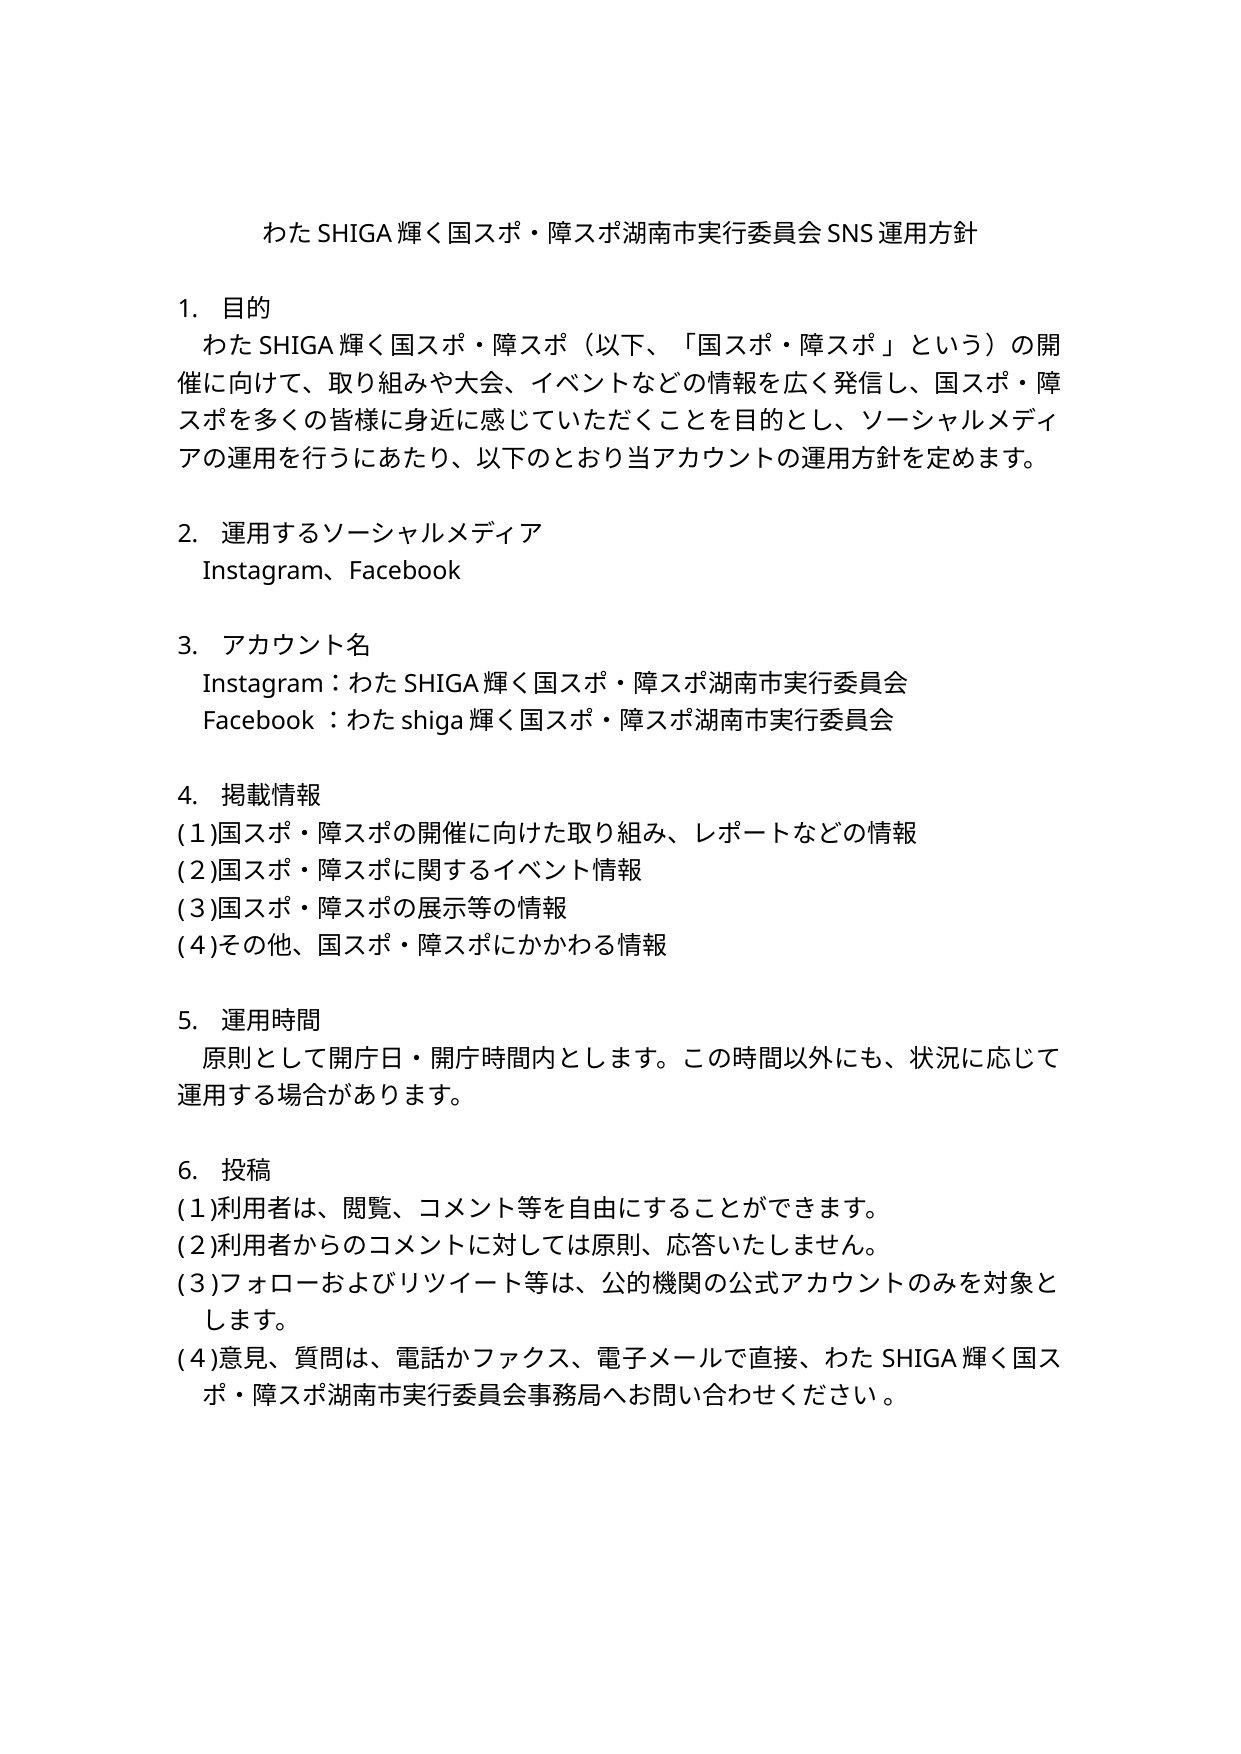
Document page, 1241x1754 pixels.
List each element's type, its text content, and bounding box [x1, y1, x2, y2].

list 運用するソーシャルメディア [177, 513, 1063, 550]
text (３)フォローおよびリツイート等は、公的機関の公式アカウントのみを対象とします。 [177, 1263, 1063, 1338]
list 運用時間 [177, 1000, 1063, 1038]
text (２)国スポ・障スポに関するイベント情報 [177, 850, 1063, 888]
text (１)利用者は、閲覧、コメント等を自由にすることができます。 [177, 1188, 1063, 1225]
text Instagram：わたSHIGA輝く国スポ・障スポ湖南市実行委員会 [177, 663, 1063, 700]
text (３)国スポ・障スポの展示等の情報 [177, 888, 1063, 925]
text (４)その他、国スポ・障スポにかかわる情報 [177, 925, 1063, 963]
text (１)国スポ・障スポの開催に向けた取り組み、レポートなどの情報 [177, 813, 1063, 850]
text わたSHIGA輝く国スポ・障スポ湖南市実行委員会SNS運用方針 [177, 213, 1063, 250]
list 目的 [177, 288, 1063, 325]
list 投稿 [177, 1150, 1063, 1188]
list 掲載情報 [177, 775, 1063, 813]
text Instagram、Facebook [177, 550, 1063, 588]
text わたSHIGA輝く国スポ・障スポ（以下、「国スポ・障スポ 」という）の開催に向けて、取り組みや大会、イベントなどの情報を広く発信し、国スポ・障スポを多くの皆様に身近に感じていただくことを目的とし、ソーシャルメディアの運用を行うにあたり、以下のとおり当アカウントの運用方針を定めます。 [177, 325, 1063, 475]
text Facebook ：わたshiga輝く国スポ・障スポ湖南市実行委員会 [177, 700, 1063, 738]
list アカウント名 [177, 625, 1063, 663]
text (４)意見、質問は、電話かファクス、電子メールで直接、わたSHIGA輝く国スポ・障スポ湖南市実行委員会事務局へお問い合わせください 。 [177, 1338, 1063, 1413]
text (２)利用者からのコメントに対しては原則、応答いたしません。 [177, 1225, 1063, 1263]
text 原則として開庁日・開庁時間内とします。この時間以外にも、状況に応じて運用する場合があります。 [177, 1038, 1063, 1113]
